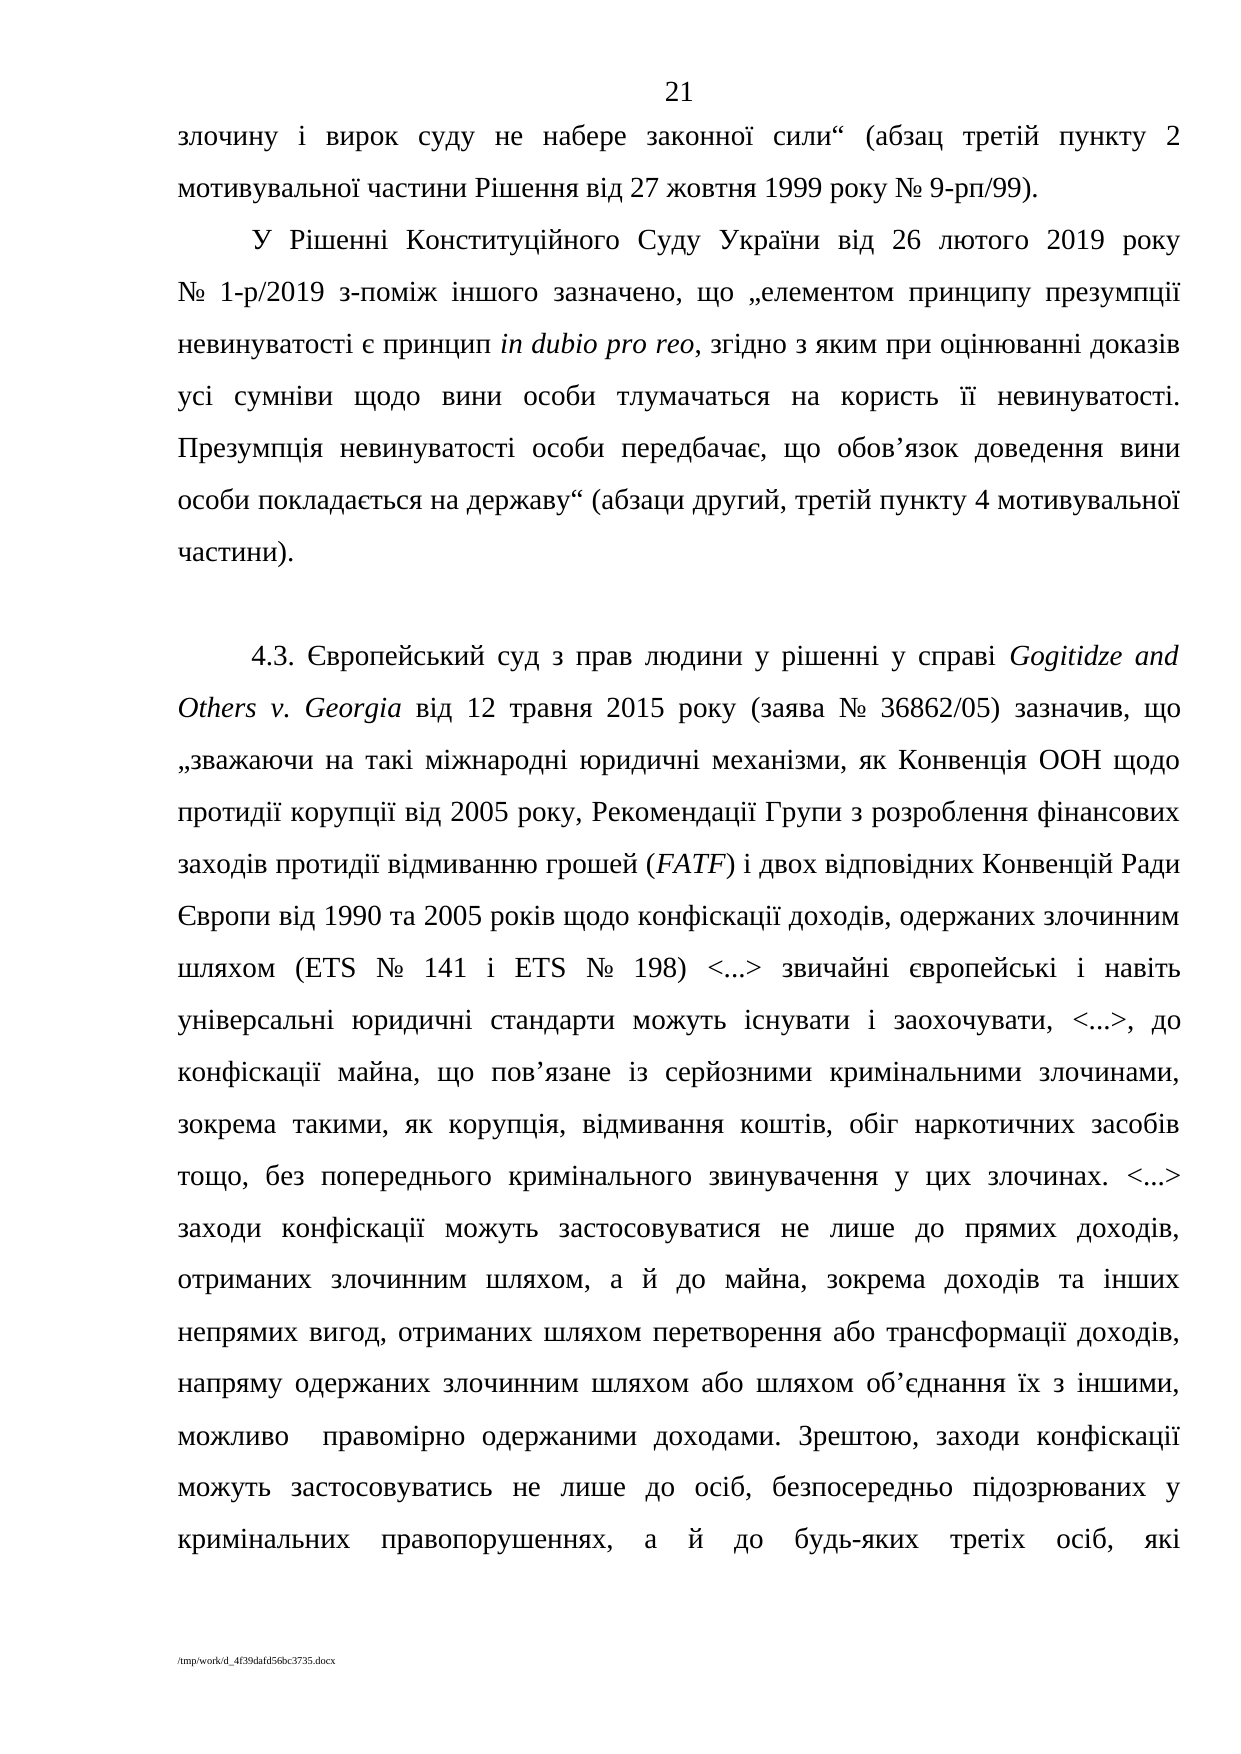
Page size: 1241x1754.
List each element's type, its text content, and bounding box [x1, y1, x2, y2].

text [177, 118, 1181, 204]
text У Рішенні Конституційного Суду України від 26 лютого 2019 року № 1-р/2019 з-поміж іншого зазначено, що „елементом принципу презумпції невинуватості є принцип in dubio pro reo, згідно з яким при оцінюванні доказів усі сумніви щодо вини особи тлумачаться на користь її невинуватості. Презумпція невинуватості особи передбачає, що обов’язок доведення вини особи покладається на державу“ (абзаци другий, третій пункту 4 мотивувальної частини). [177, 222, 1181, 567]
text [177, 638, 1181, 1555]
